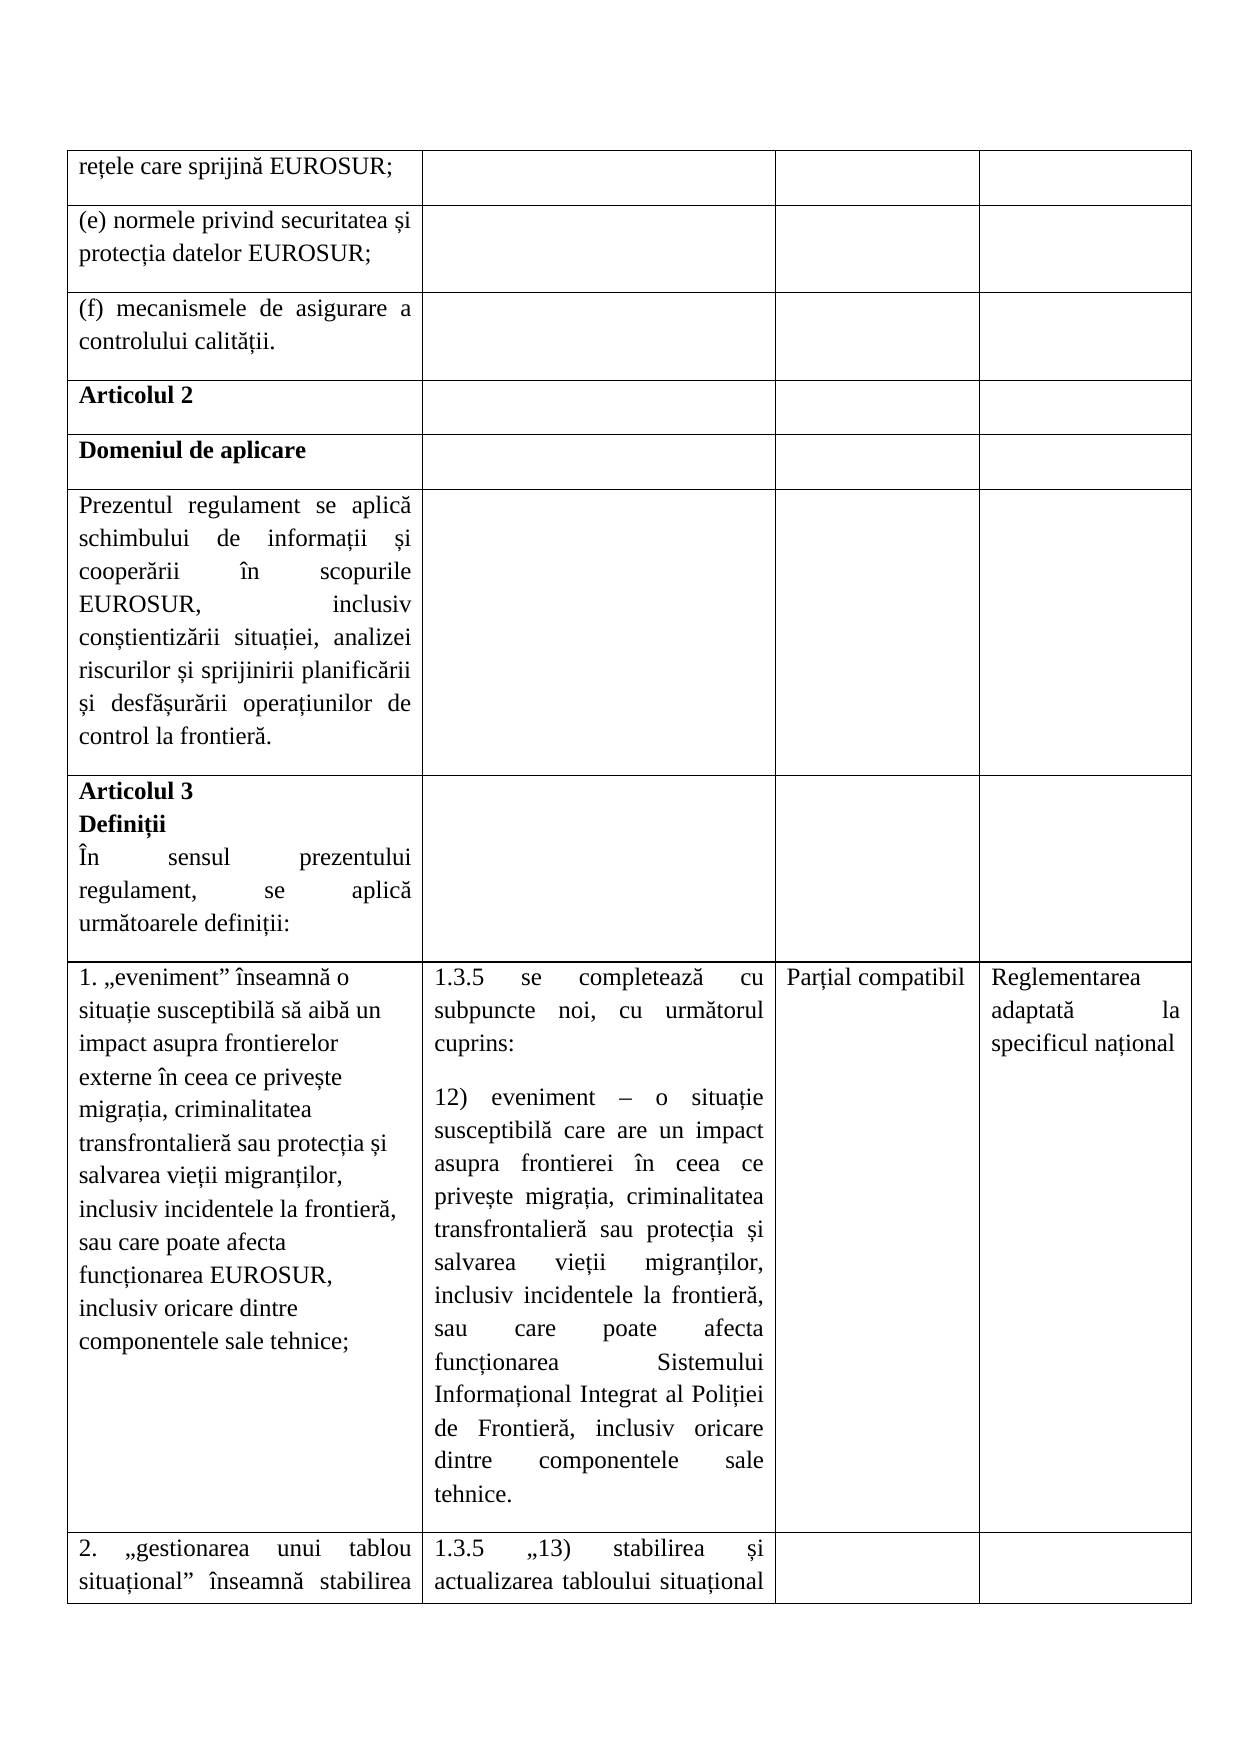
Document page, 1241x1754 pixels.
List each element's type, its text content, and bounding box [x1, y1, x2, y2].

table_cell [980, 435, 1191, 489]
table_cell (f) mecanismele de asigurare a controlului calității. [68, 293, 422, 379]
table_cell [776, 293, 979, 379]
table_cell [776, 776, 979, 961]
table_cell Prezentul regulament se aplică schimbului de informații și cooperării în scopurile EUROSUR, inclusiv conștientizării situației, analizei riscurilor și sprijinirii planificării și desfășurării operațiunilor de control la frontieră. [68, 490, 422, 775]
table_cell [423, 776, 775, 961]
table_cell 1.3.5 se completează cu subpuncte noi, cu următorul cuprins: 12) eveniment – o situație susceptibilă care are un impact asupra frontierei în ceea ce privește migrația, criminalitatea transfrontalieră sau protecția și salvarea vieții migranților, inclusiv incidentele la frontieră, sau care poate afecta funcționarea Sistemului Informațional Integrat al Poliției de Frontieră, inclusiv oricare dintre componentele sale tehnice. [423, 963, 775, 1532]
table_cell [423, 1533, 775, 1603]
table_cell [980, 206, 1191, 292]
table_cell [423, 435, 775, 489]
table_cell [980, 776, 1191, 961]
table_cell Articolul 3 Definiții În sensul prezentului regulament, se aplică următoarele definiții: [68, 776, 422, 961]
table_cell [423, 293, 775, 379]
table_cell [423, 381, 775, 434]
table_cell [980, 381, 1191, 434]
table_cell (e) normele privind securitatea și protecția datelor EUROSUR; [68, 206, 422, 292]
table_cell Reglementarea adaptată la specificul național [980, 963, 1191, 1532]
table_cell 1. „eveniment” înseamnă o situație susceptibilă să aibă un impact asupra frontierelor externe în ceea ce privește migrația, criminalitatea transfrontalieră sau protecția și salvarea vieții migranților, inclusiv incidentele la frontieră, sau care poate afecta funcționarea EUROSUR, inclusiv oricare dintre componentele sale tehnice; [68, 963, 422, 1532]
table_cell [68, 151, 422, 204]
table_cell [776, 381, 979, 434]
table_cell [423, 206, 775, 292]
table_cell Parțial compatibil [776, 963, 979, 1532]
table_cell [776, 490, 979, 775]
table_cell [68, 1533, 422, 1603]
table_cell Articolul 2 [68, 381, 422, 434]
table_cell Domeniul de aplicare [68, 435, 422, 489]
table_cell [776, 1533, 979, 1603]
table_cell [423, 490, 775, 775]
table_cell [980, 151, 1191, 204]
table_cell [776, 206, 979, 292]
table_cell [980, 490, 1191, 775]
table_cell [980, 1533, 1191, 1603]
table_cell [776, 151, 979, 204]
table_cell [423, 151, 775, 204]
table_cell [776, 435, 979, 489]
table_cell [980, 293, 1191, 379]
